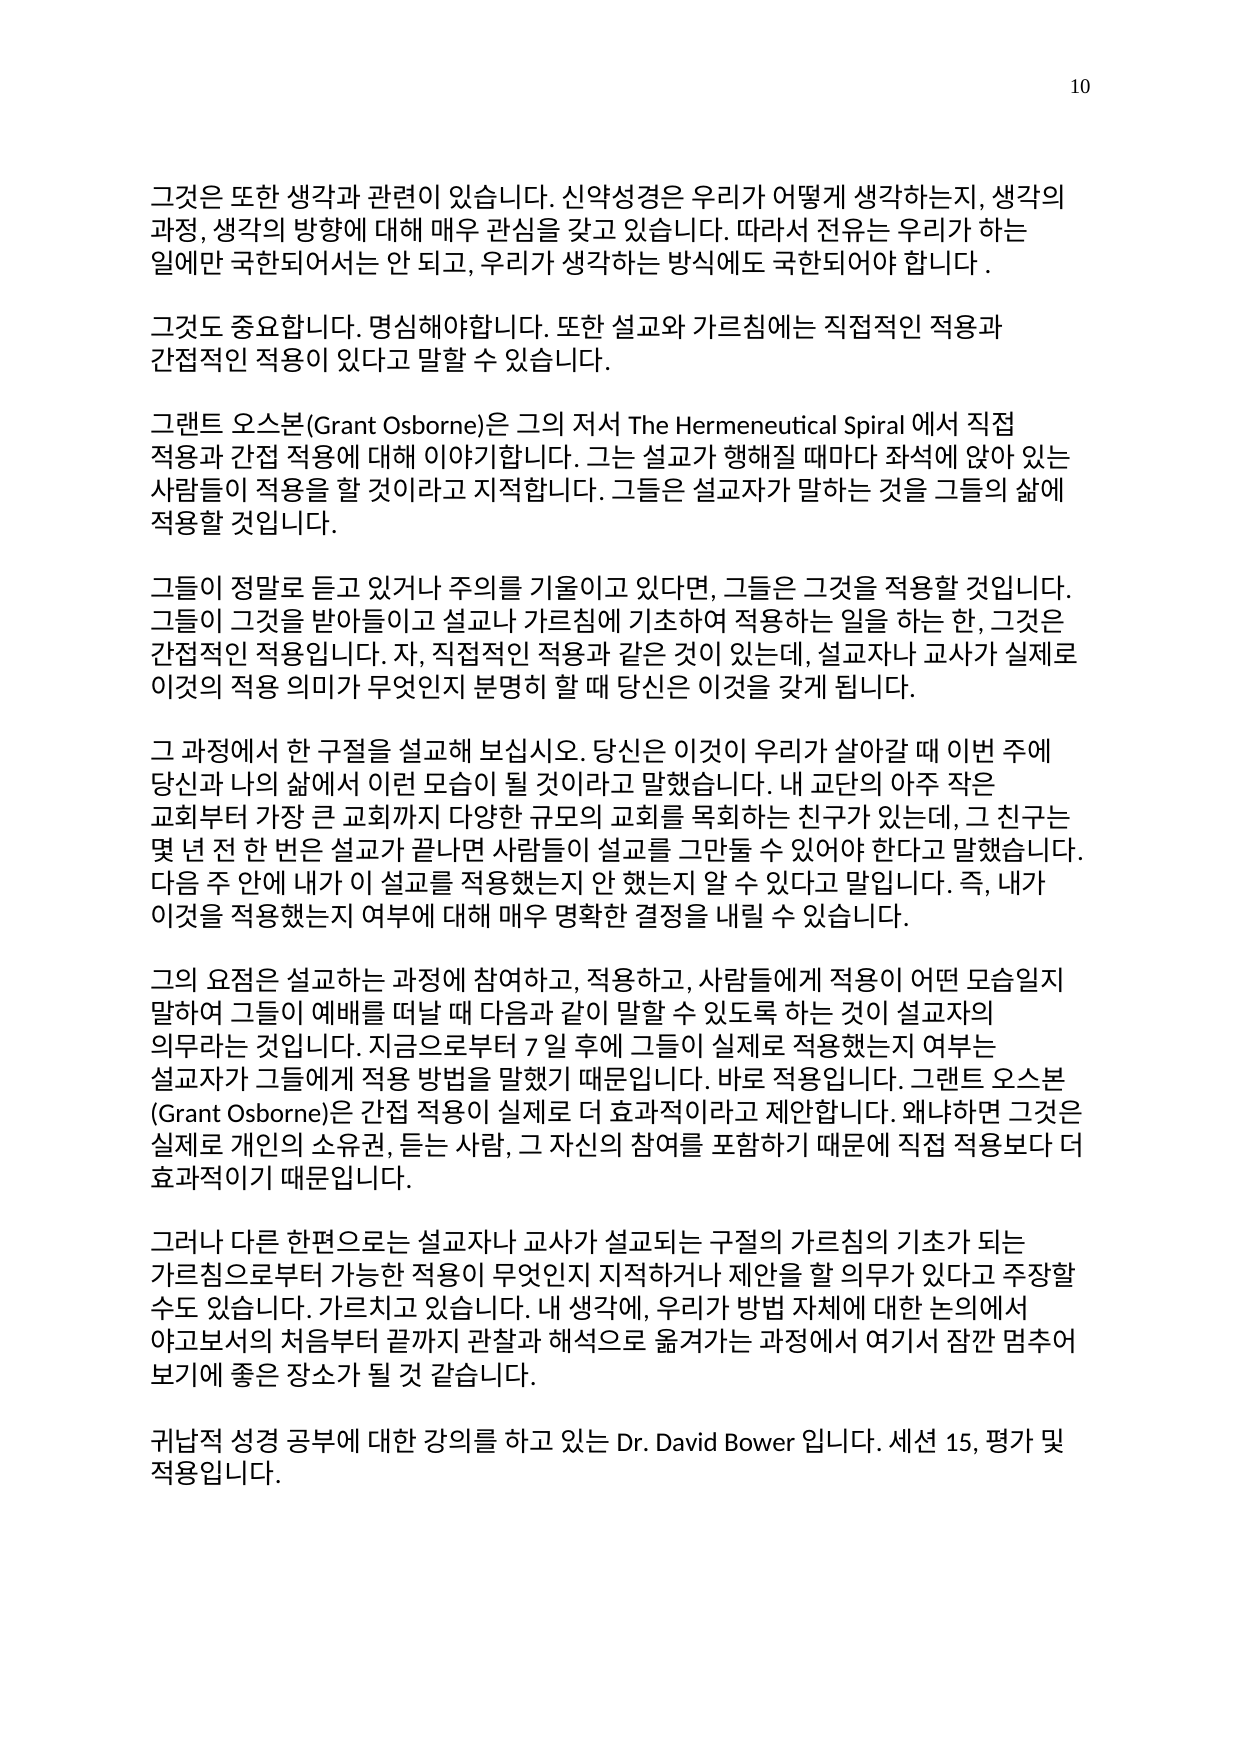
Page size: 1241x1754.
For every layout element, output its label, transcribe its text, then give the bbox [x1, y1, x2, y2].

text 그의 요점은 설교하는 과정에 참여하고, 적용하고, 사람들에게 적용이 어떤 모습일지 말하여 그들이 예배를 떠날 때 다음과 같이 말할 수 있도록 하는 것이 설교자의 의무라는 것입니다. 지금으로부터 7일 후에 그들이 실제로 적용했는지 여부는 설교자가 그들에게 적용 방법을 말했기 때문입니다. 바로 적용입니다. 그랜트 오스본(Grant Osborne)은 간접 적용이 실제로 더 효과적이라고 제안합니다. 왜냐하면 그것은 실제로 개인의 소유권, 듣는 사람, 그 자신의 참여를 포함하기 때문에 직접 적용보다 더 효과적이기 때문입니다. [150, 964, 1090, 1195]
text 그 과정에서 한 구절을 설교해 보십시오. 당신은 이것이 우리가 살아갈 때 이번 주에 당신과 나의 삶에서 이런 모습이 될 것이라고 말했습니다. 내 교단의 아주 작은 교회부터 가장 큰 교회까지 다양한 규모의 교회를 목회하는 친구가 있는데, 그 친구는 몇 년 전 한 번은 설교가 끝나면 사람들이 설교를 그만둘 수 있어야 한다고 말했습니다. 다음 주 안에 내가 이 설교를 적용했는지 안 했는지 알 수 있다고 말입니다. 즉, 내가 이것을 적용했는지 여부에 대해 매우 명확한 결정을 내릴 수 있습니다. [150, 735, 1090, 933]
text 그것은 또한 생각과 관련이 있습니다. 신약성경은 우리가 어떻게 생각하는지, 생각의 과정, 생각의 방향에 대해 매우 관심을 갖고 있습니다. 따라서 전유는 우리가 하는 일에만 국한되어서는 안 되고, 우리가 생각하는 방식에도 국한되어야 합니다 . [150, 181, 1090, 280]
text 그랜트 오스본(Grant Osborne)은 그의 저서 The Hermeneutical Spiral에서 직접 적용과 간접 적용에 대해 이야기합니다. 그는 설교가 행해질 때마다 좌석에 앉아 있는 사람들이 적용을 할 것이라고 지적합니다. 그들은 설교자가 말하는 것을 그들의 삶에 적용할 것입니다. [150, 408, 1090, 541]
text 그것도 중요합니다. 명심해야합니다. 또한 설교와 가르침에는 직접적인 적용과 간접적인 적용이 있다고 말할 수 있습니다. [150, 311, 1090, 377]
text 그들이 정말로 듣고 있거나 주의를 기울이고 있다면, 그들은 그것을 적용할 것입니다. 그들이 그것을 받아들이고 설교나 가르침에 기초하여 적용하는 일을 하는 한, 그것은 간접적인 적용입니다. 자, 직접적인 적용과 같은 것이 있는데, 설교자나 교사가 실제로 이것의 적용 의미가 무엇인지 분명히 할 때 당신은 이것을 갖게 됩니다. [150, 572, 1090, 704]
text 그러나 다른 한편으로는 설교자나 교사가 설교되는 구절의 가르침의 기초가 되는 가르침으로부터 가능한 적용이 무엇인지 지적하거나 제안을 할 의무가 있다고 주장할 수도 있습니다. 가르치고 있습니다. 내 생각에, 우리가 방법 자체에 대한 논의에서 야고보서의 처음부터 끝까지 관찰과 해석으로 옮겨가는 과정에서 여기서 잠깐 멈추어 보기에 좋은 장소가 될 것 같습니다. 귀납적 성경 공부에 대한 강의를 하고 있는 Dr. David Bower입니다. 세션 15, 평가 및 적용입니다. [150, 1227, 1090, 1515]
